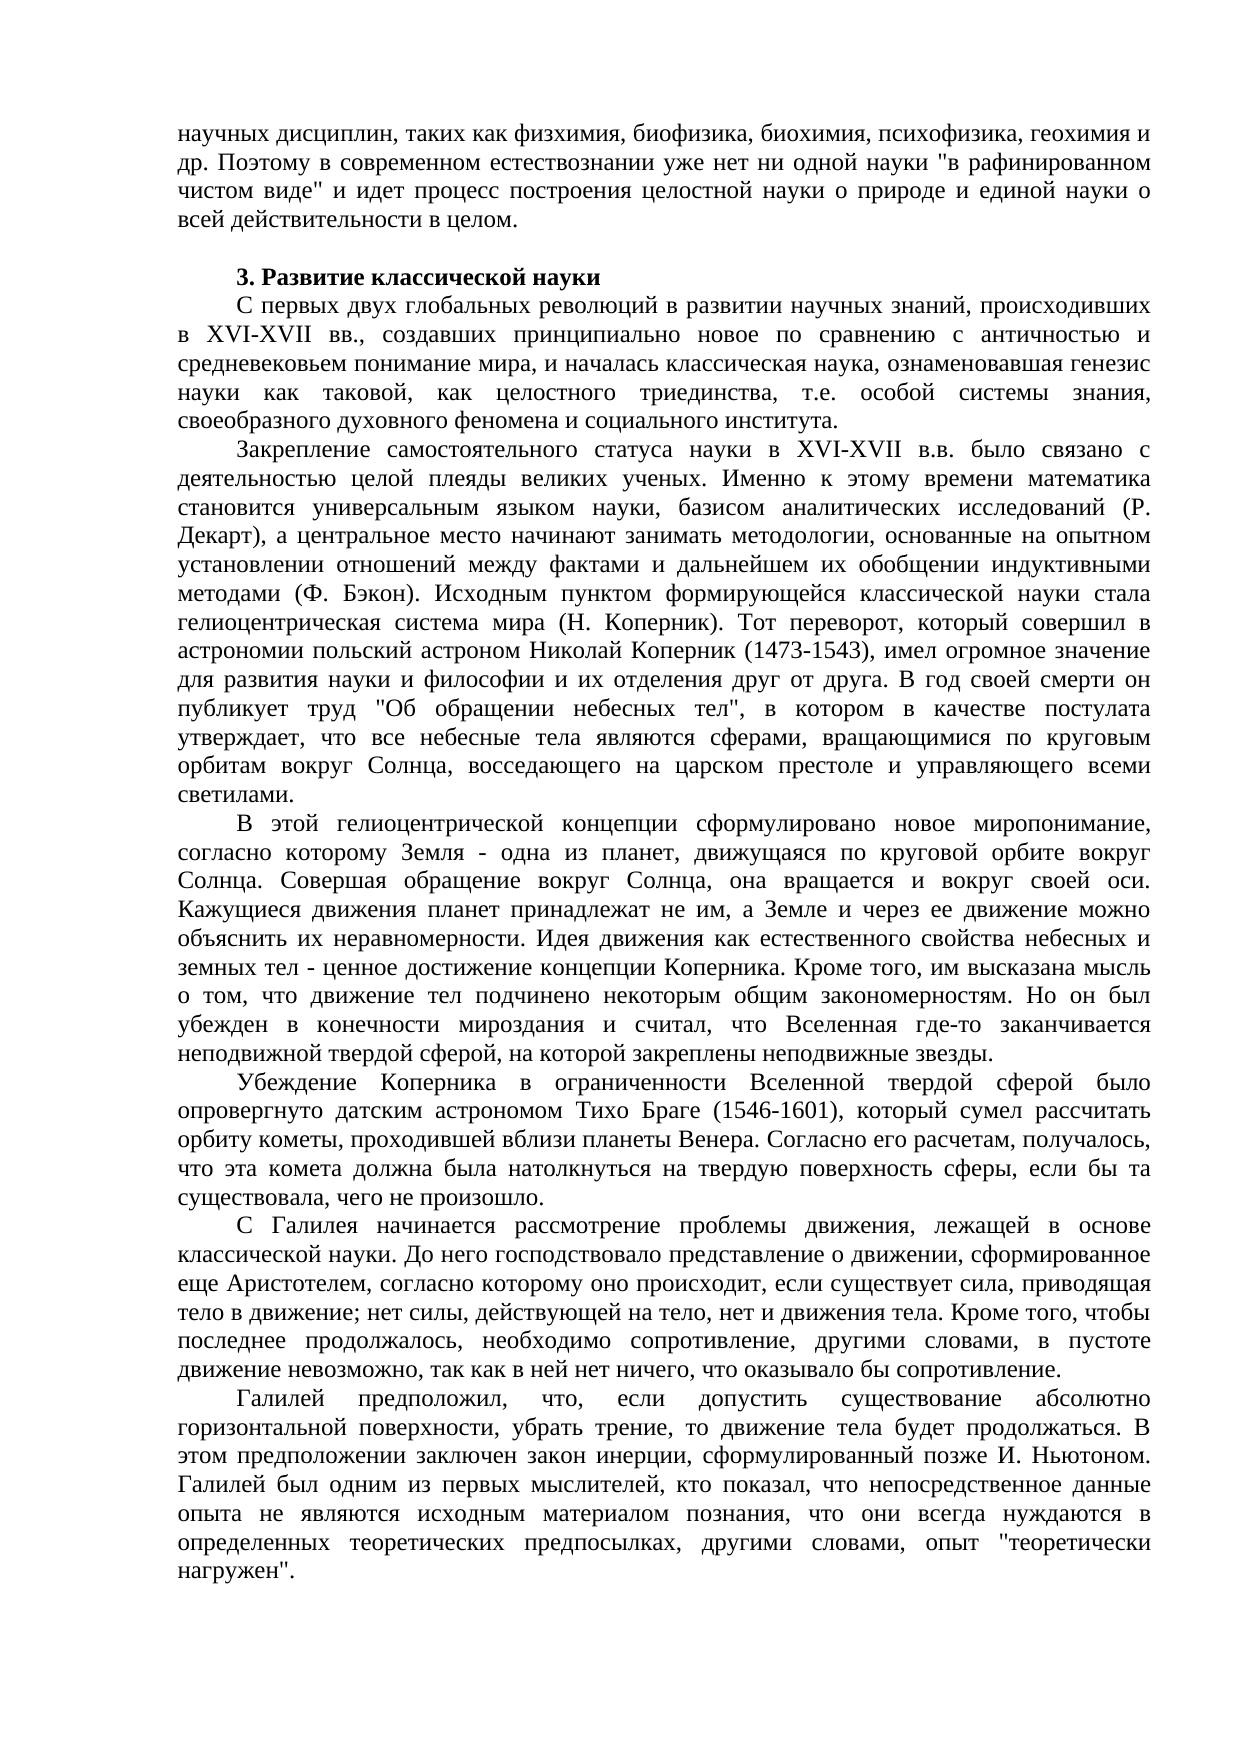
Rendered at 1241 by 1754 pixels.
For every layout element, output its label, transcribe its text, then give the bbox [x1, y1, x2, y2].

text 3. Развитие классической науки [177, 262, 1152, 291]
text С Галилея начинается рассмотрение проблемы движения, лежащей в основе классической науки. До него господствовало представление о движении, сформированное еще Аристотелем, согласно которому оно происходит, если существует сила, приводящая тело в движение; нет силы, действующей на тело, нет и движения тела. Кроме того, чтобы последнее продолжалось, необходимо сопротивление, другими словами, в пустоте движение невозможно, так как в ней нет ничего, что оказывало бы сопротивление. [177, 1211, 1152, 1383]
text Закрепление самостоятельного статуса науки в XVI-XVII в.в. было связано с деятельностью целой плеяды великих ученых. Именно к этому времени математика становится универсальным языком науки, базисом аналитических исследований (Р. Декарт), а центральное место начинают занимать методологии, основанные на опытном установлении отношений между фактами и дальнейшем их обобщении индуктивными методами (Ф. Бэкон). Исходным пунктом формирующейся классической науки стала гелиоцентрическая система мира (Н. Коперник). Тот переворот, который совершил в астрономии польский астроном Николай Коперник (1473-1543), имел огромное значение для развития науки и философии и их отделения друг от друга. В год своей смерти он публикует труд "Об обращении небесных тел", в котором в качестве постулата утверждает, что все небесные тела являются сферами, вращающимися по круговым орбитам вокруг Солнца, восседающего на царском престоле и управляющего всеми светилами. [177, 434, 1152, 808]
text С первых двух глобальных революций в развитии научных знаний, происходивших в XVI-XVII вв., создавших принципиально новое по сравнению с античностью и средневековьем понимание мира, и началась классическая наука, ознаменовавшая генезис науки как таковой, как целостного триединства, т.е. особой системы знания, своеобразного духовного феномена и социального института. [177, 291, 1152, 434]
text Галилей предположил, что, если допустить существование абсолютно горизонтальной поверхности, убрать трение, то движение тела будет продолжаться. В этом предположении заключен закон инерции, сформулированный позже И. Ньютоном. Галилей был одним из первых мыслителей, кто показал, что непосредственное данные опыта не являются исходным материалом познания, что они всегда нуждаются в определенных теоретических предпосылках, другими словами, опыт "теоретически нагружен". [177, 1383, 1152, 1584]
text В этой гелиоцентрической концепции сформулировано новое миропонимание, согласно которому Земля - одна из планет, движущаяся по круговой орбите вокруг Солнца. Совершая обращение вокруг Солнца, она вращается и вокруг своей оси. Кажущиеся движения планет принадлежат не им, а Земле и через ее движение можно объяснить их неравномерности. Идея движения как естественного свойства небесных и земных тел - ценное достижение концепции Коперника. Кроме того, им высказана мысль о том, что движение тел подчинено некоторым общим закономерностям. Но он был убежден в конечности мироздания и считал, что Вселенная где-то заканчивается неподвижной твердой сферой, на которой закреплены неподвижные звезды. [177, 808, 1152, 1067]
text Убеждение Коперника в ограниченности Вселенной твердой сферой было опровергнуто датским астрономом Тихо Браге (1546-1601), который сумел рассчитать орбиту кометы, проходившей вблизи планеты Венера. Согласно его расчетам, получалось, что эта комета должна была натолкнуться на твердую поверхность сферы, если бы та существовала, чего не произошло. [177, 1067, 1152, 1211]
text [177, 118, 1152, 233]
